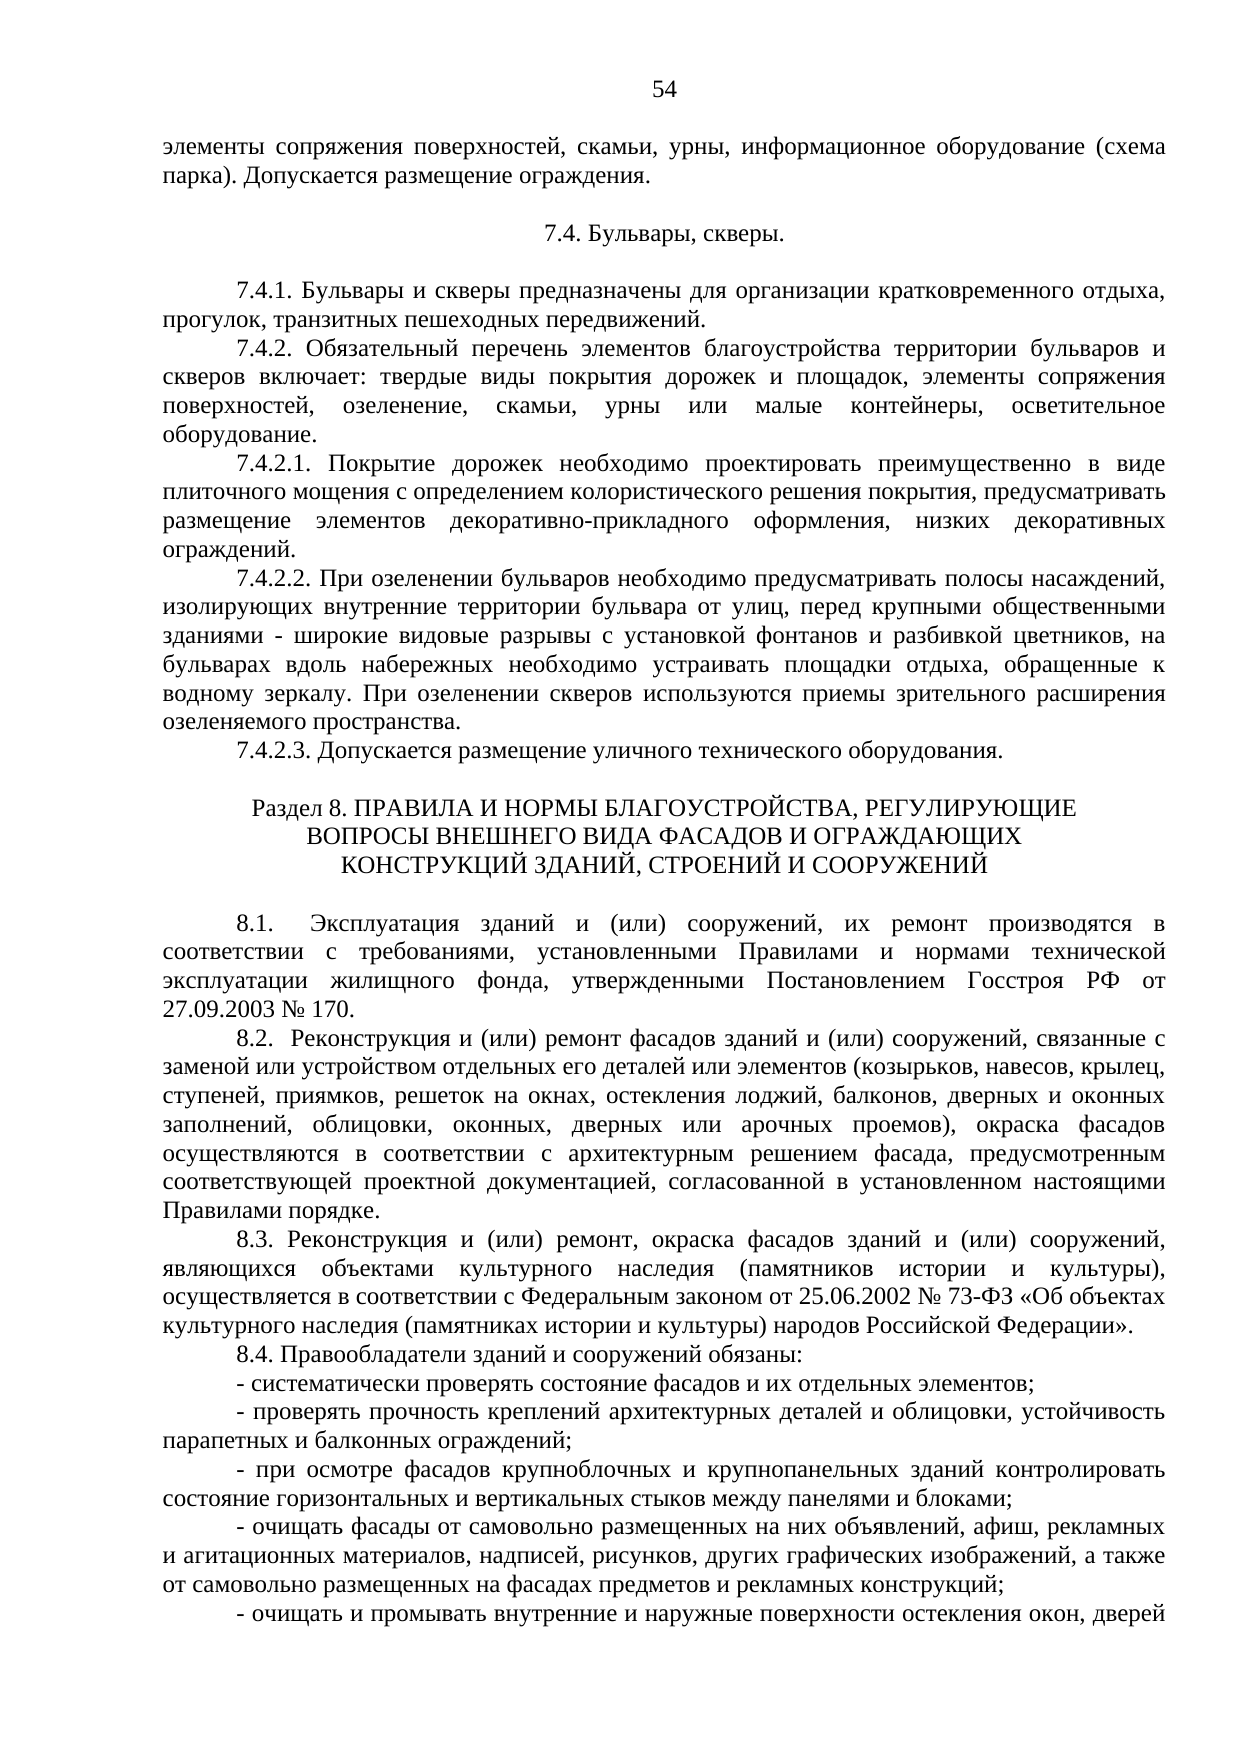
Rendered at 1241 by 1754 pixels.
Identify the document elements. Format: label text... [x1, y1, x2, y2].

text 8.3. Реконструкция и (или) ремонт, окраска фасадов зданий и (или) сооружений, являющихся объектами культурного наследия (памятников истории и культуры), осуществляется в соответствии с Федеральным законом от 25.06.2002 № 73-ФЗ «Об объектах культурного наследия (памятниках истории и культуры) народов Российской Федерации». [162, 1224, 1166, 1339]
text - проверять прочность креплений архитектурных деталей и облицовки, устойчивость парапетных и балконных ограждений; [162, 1396, 1166, 1454]
text Раздел 8. ПРАВИЛА И НОРМЫ БЛАГОУСТРОЙСТВА, РЕГУЛИРУЮЩИЕ [162, 793, 1166, 821]
text ВОПРОСЫ ВНЕШНЕГО ВИДА ФАСАДОВ И ОГРАЖДАЮЩИХ [162, 821, 1166, 850]
text КОНСТРУКЦИЙ ЗДАНИЙ, СТРОЕНИЙ И СООРУЖЕНИЙ [162, 850, 1166, 879]
text 7.4. Бульвары, скверы. [162, 218, 1166, 246]
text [162, 1598, 1166, 1626]
text - при осмотре фасадов крупноблочных и крупнопанельных зданий контролировать состояние горизонтальных и вертикальных стыков между панелями и блоками; [162, 1454, 1166, 1511]
text - очищать фасады от самовольно размещенных на них объявлений, афиш, рекламных и агитационных материалов, надписей, рисунков, других графических изображений, а также от самовольно размещенных на фасадах предметов и рекламных конструкций; [162, 1511, 1166, 1598]
text 7.4.2. Обязательный перечень элементов благоустройства территории бульваров и скверов включает: твердые виды покрытия дорожек и площадок, элементы сопряжения поверхностей, озеленение, скамьи, урны или малые контейнеры, осветительное оборудование. [162, 333, 1166, 448]
text 7.4.2.3. Допускается размещение уличного технического оборудования. [162, 735, 1166, 764]
text 7.4.2.1. Покрытие дорожек необходимо проектировать преимущественно в виде плиточного мощения с определением колористического решения покрытия, предусматривать размещение элементов декоративно-прикладного оформления, низких декоративных ограждений. [162, 448, 1166, 563]
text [162, 131, 1166, 189]
text - систематически проверять состояние фасадов и их отдельных элементов; [162, 1368, 1166, 1396]
text 8.4. Правообладатели зданий и сооружений обязаны: [162, 1339, 1166, 1368]
text 8.1. Эксплуатация зданий и (или) сооружений, их ремонт производятся в соответствии с требованиями, установленными Правилами и нормами технической эксплуатации жилищного фонда, утвержденными Постановлением Госстроя РФ от 27.09.2003 № 170. [162, 908, 1166, 1023]
text 7.4.2.2. При озеленении бульваров необходимо предусматривать полосы насаждений, изолирующих внутренние территории бульвара от улиц, перед крупными общественными зданиями - широкие видовые разрывы с установкой фонтанов и разбивкой цветников, на бульварах вдоль набережных необходимо устраивать площадки отдыха, обращенные к водному зеркалу. При озеленении скверов используются приемы зрительного расширения озеленяемого пространства. [162, 563, 1166, 735]
text 7.4.1. Бульвары и скверы предназначены для организации кратковременного отдыха, прогулок, транзитных пешеходных передвижений. [162, 275, 1166, 333]
text 8.2. Реконструкция и (или) ремонт фасадов зданий и (или) сооружений, связанные с заменой или устройством отдельных его деталей или элементов (козырьков, навесов, крылец, ступеней, приямков, решеток на окнах, остекления лоджий, балконов, дверных и оконных заполнений, облицовки, оконных, дверных или арочных проемов), окраска фасадов осуществляются в соответствии с архитектурным решением фасада, предусмотренным соответствующей проектной документацией, согласованной в установленном настоящими Правилами порядке. [162, 1023, 1166, 1224]
